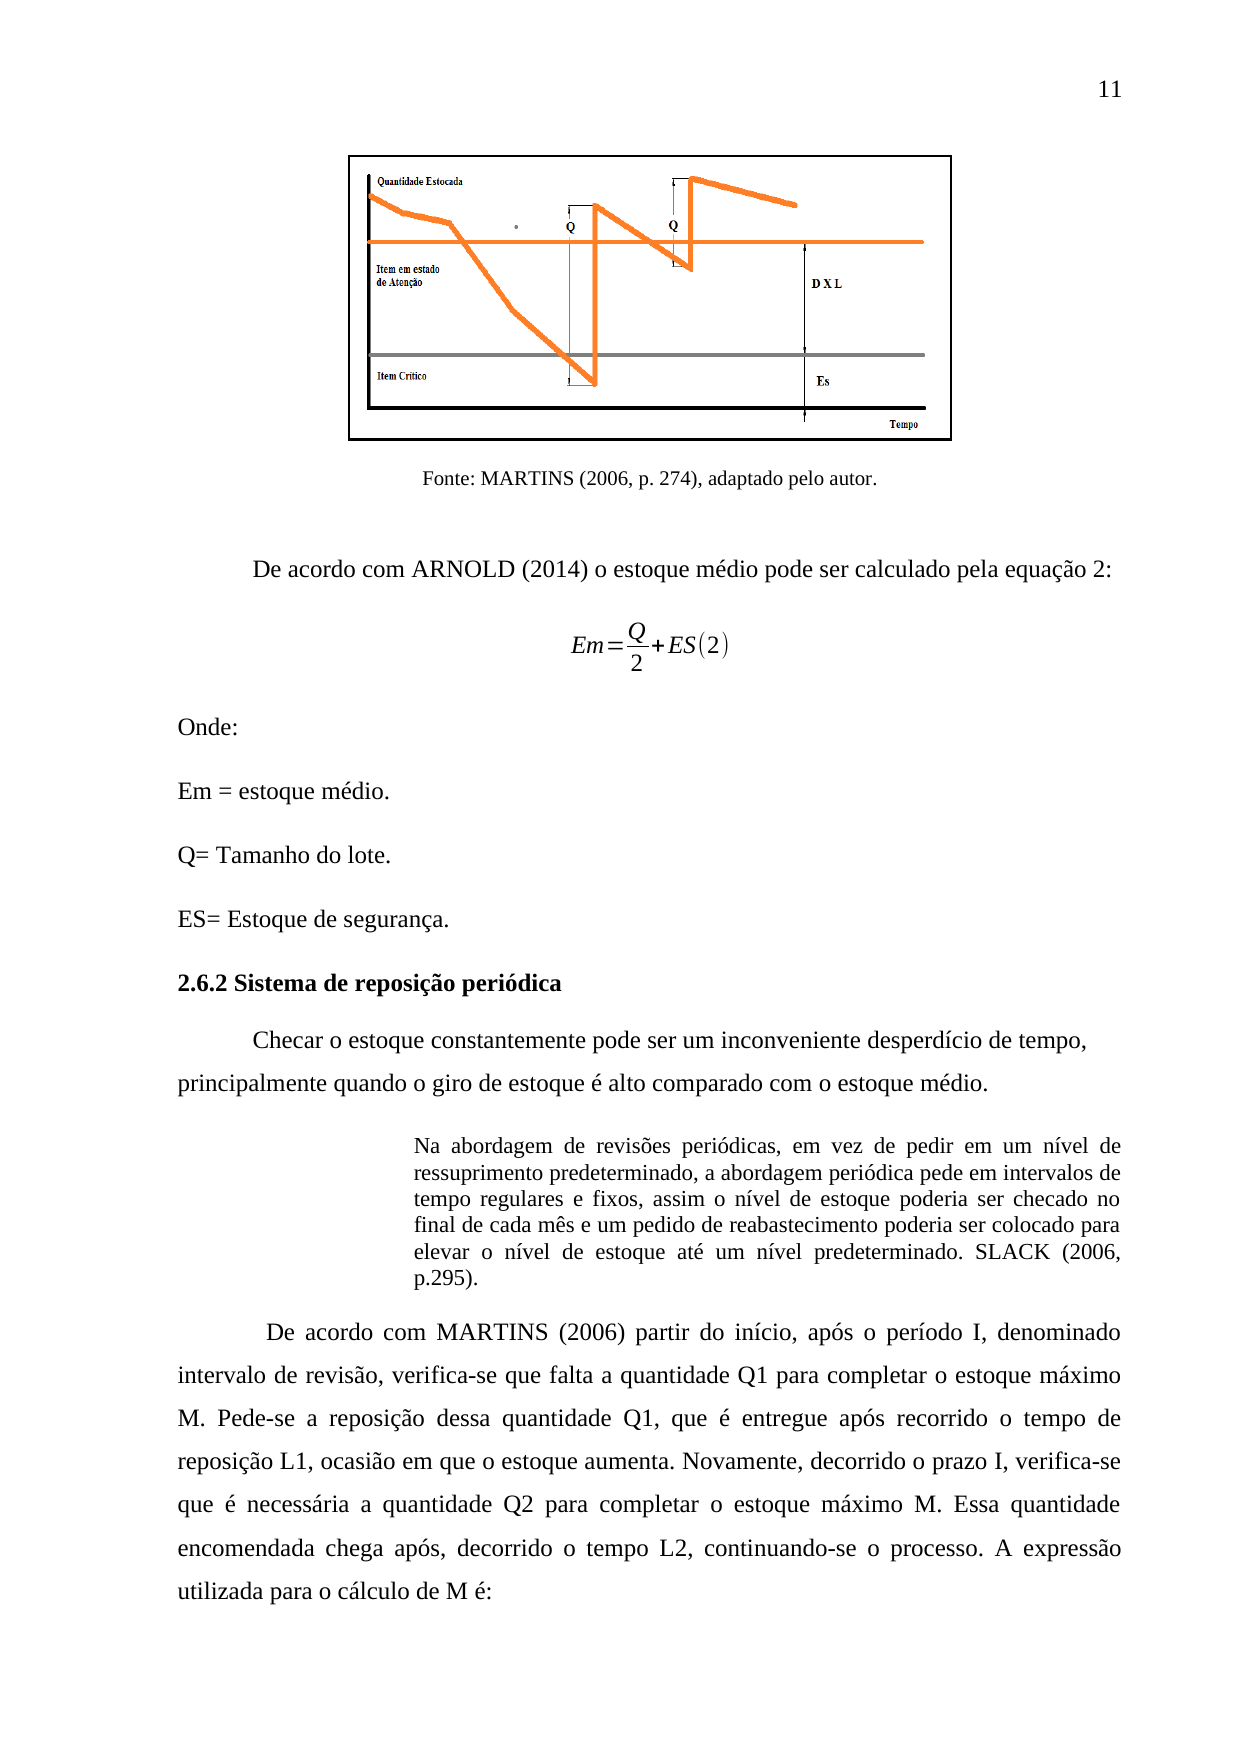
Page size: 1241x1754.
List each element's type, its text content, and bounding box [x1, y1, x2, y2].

text Fonte: MARTINS (2006, p. 274), adaptado pelo autor. [177, 466, 1122, 490]
text Onde: [177, 712, 1122, 741]
text De acordo com ARNOLD (2014) o estoque médio pode ser calculado pela equação 2: [177, 554, 1122, 583]
text Em = estoque médio. [177, 776, 1122, 805]
text De acordo com MARTINS (2006) partir do início, após o período I, denominado intervalo de revisão, verifica-se que falta a quantidade Q1 para completar o estoque máximo M. Pede-se a reposição dessa quantidade Q1, que é entregue após recorrido o tempo de reposição L1, ocasião em que o estoque aumenta. Novamente, decorrido o prazo I, verifica-se que é necessária a quantidade Q2 para completar o estoque máximo M. Essa quantidade encomendada chega após, decorrido o tempo L2, continuando-se o processo. A expressão utilizada para o cálculo de M é: [177, 1317, 1122, 1604]
text Checar o estoque constantemente pode ser um inconveniente desperdício de tempo, principalmente quando o giro de estoque é alto comparado com o estoque médio. [177, 1025, 1122, 1097]
text ES= Estoque de segurança. [177, 904, 1122, 933]
text Na abordagem de revisões periódicas, em vez de pedir em um nível de ressuprimento predeterminado, a abordagem periódica pede em intervalos de tempo regulares e fixos, assim o nível de estoque poderia ser checado no final de cada mês e um pedido de reabastecimento poderia ser colocado para elevar o nível de estoque até um nível predeterminado. SLACK (2006, p.295). [413, 1132, 1122, 1291]
text Q= Tamanho do lote. [177, 840, 1122, 869]
text 2.6.2 Sistema de reposição periódica [177, 968, 1122, 997]
picture [350, 157, 950, 438]
